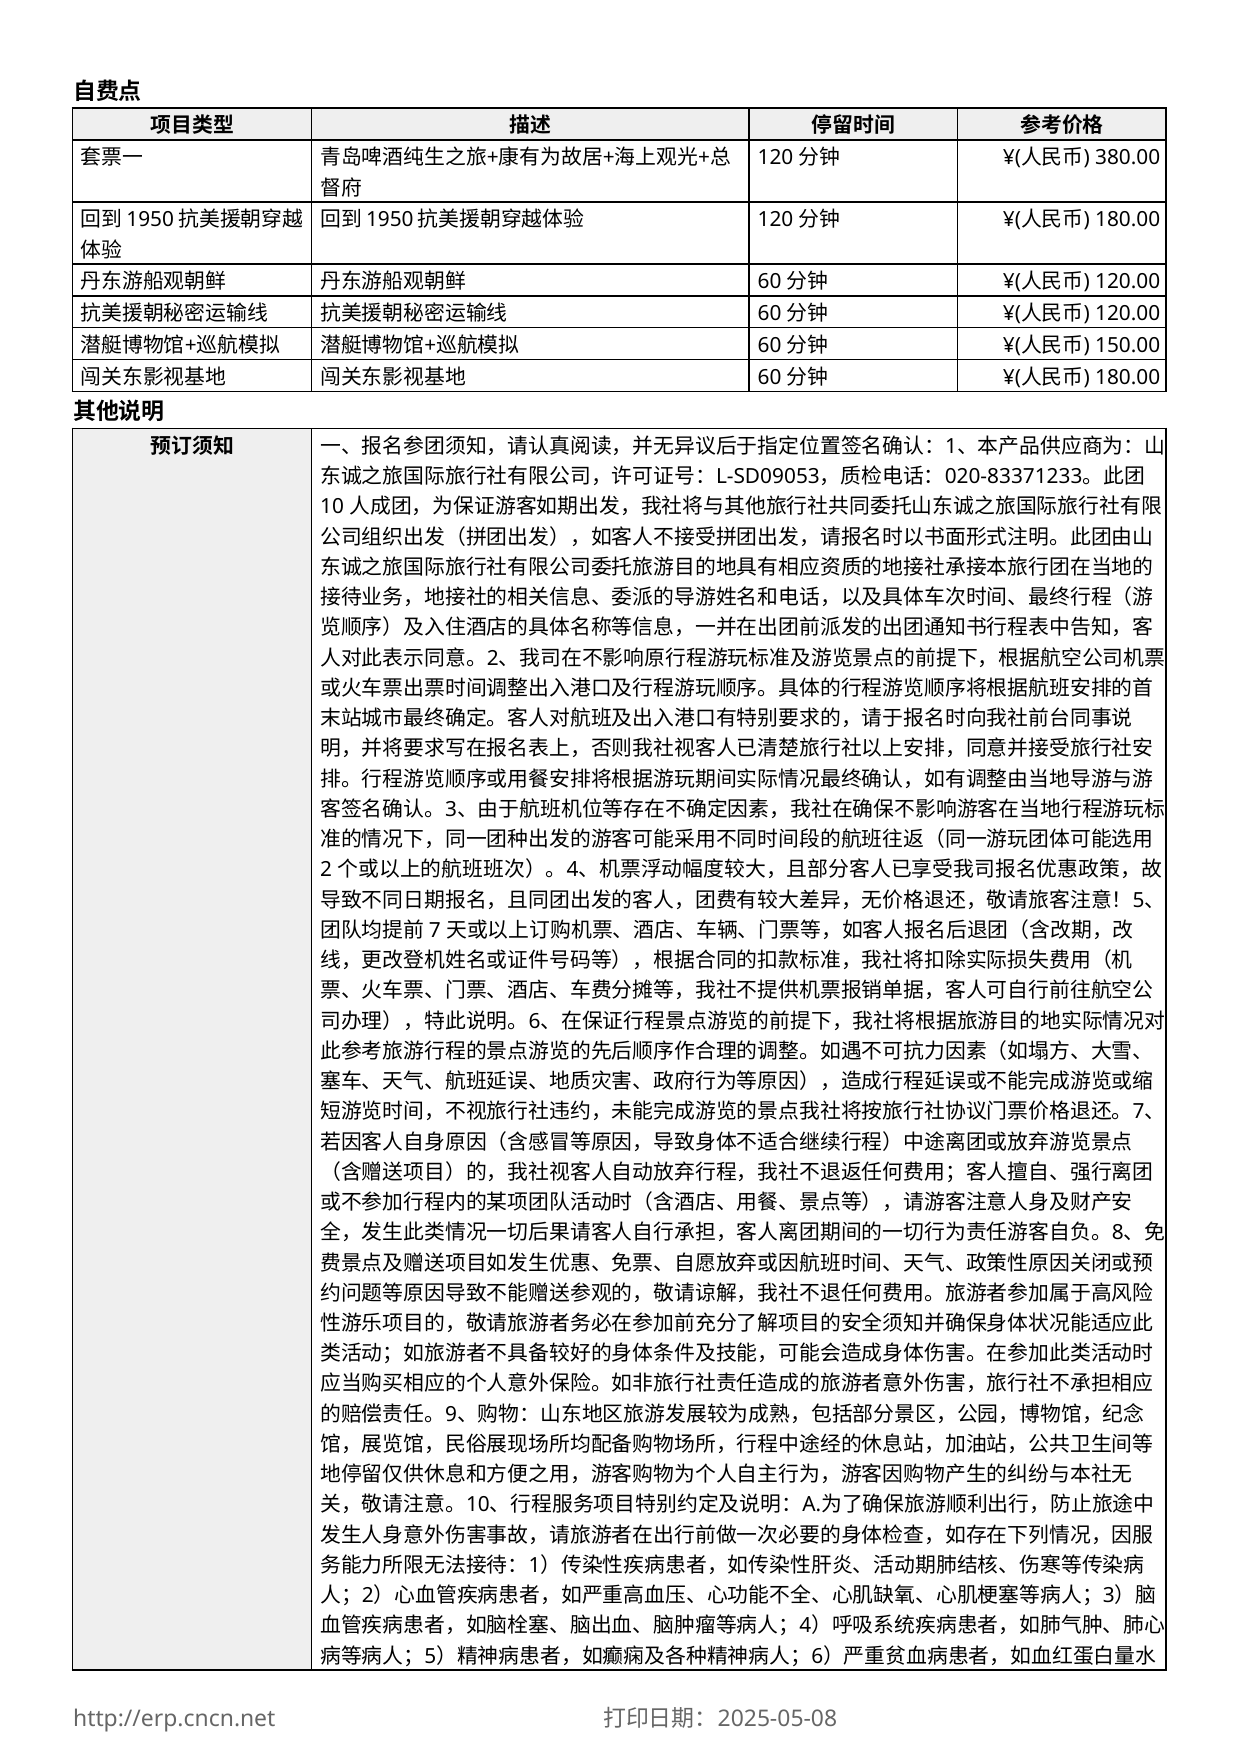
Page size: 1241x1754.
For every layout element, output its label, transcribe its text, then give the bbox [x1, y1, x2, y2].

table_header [312, 429, 1165, 1669]
table_cell ¥(人民币) 150.00 [958, 328, 1165, 359]
table_cell ¥(人民币) 120.00 [958, 297, 1165, 327]
table_cell 丹东游船观朝鲜 [73, 265, 311, 295]
table_cell ¥(人民币) 380.00 [958, 141, 1165, 201]
table_cell 回到1950抗美援朝穿越体验 [312, 203, 748, 263]
text 自费点 [73, 73, 1167, 106]
table_cell 抗美援朝秘密运输线 [312, 297, 748, 327]
table_cell 丹东游船观朝鲜 [312, 265, 748, 295]
table_cell 潜艇博物馆+巡航模拟 [312, 328, 748, 359]
table_cell 闯关东影视基地 [312, 360, 748, 391]
table_cell 回到1950抗美援朝穿越体验 [73, 203, 311, 263]
table_cell 60 分钟 [750, 265, 957, 295]
table_header 停留时间 [750, 109, 957, 139]
table_cell 套票一 [73, 141, 311, 201]
table_cell 60 分钟 [750, 328, 957, 359]
table_cell ¥(人民币) 180.00 [958, 203, 1165, 263]
table_header 参考价格 [958, 109, 1165, 139]
table_cell 60 分钟 [750, 297, 957, 327]
table_cell 120 分钟 [750, 203, 957, 263]
table_cell 潜艇博物馆+巡航模拟 [73, 328, 311, 359]
table_cell ¥(人民币) 120.00 [958, 265, 1165, 295]
table_cell 青岛啤酒纯生之旅+康有为故居+海上观光+总督府 [312, 141, 748, 201]
text 其他说明 [73, 393, 1167, 426]
table_cell 闯关东影视基地 [73, 360, 311, 391]
table_cell ¥(人民币) 180.00 [958, 360, 1165, 391]
table_header 描述 [312, 109, 748, 139]
table_cell 抗美援朝秘密运输线 [73, 297, 311, 327]
table_cell 120 分钟 [750, 141, 957, 201]
table_header 预订须知 [73, 429, 311, 1669]
table_cell 60 分钟 [750, 360, 957, 391]
table_header 项目类型 [73, 109, 311, 139]
